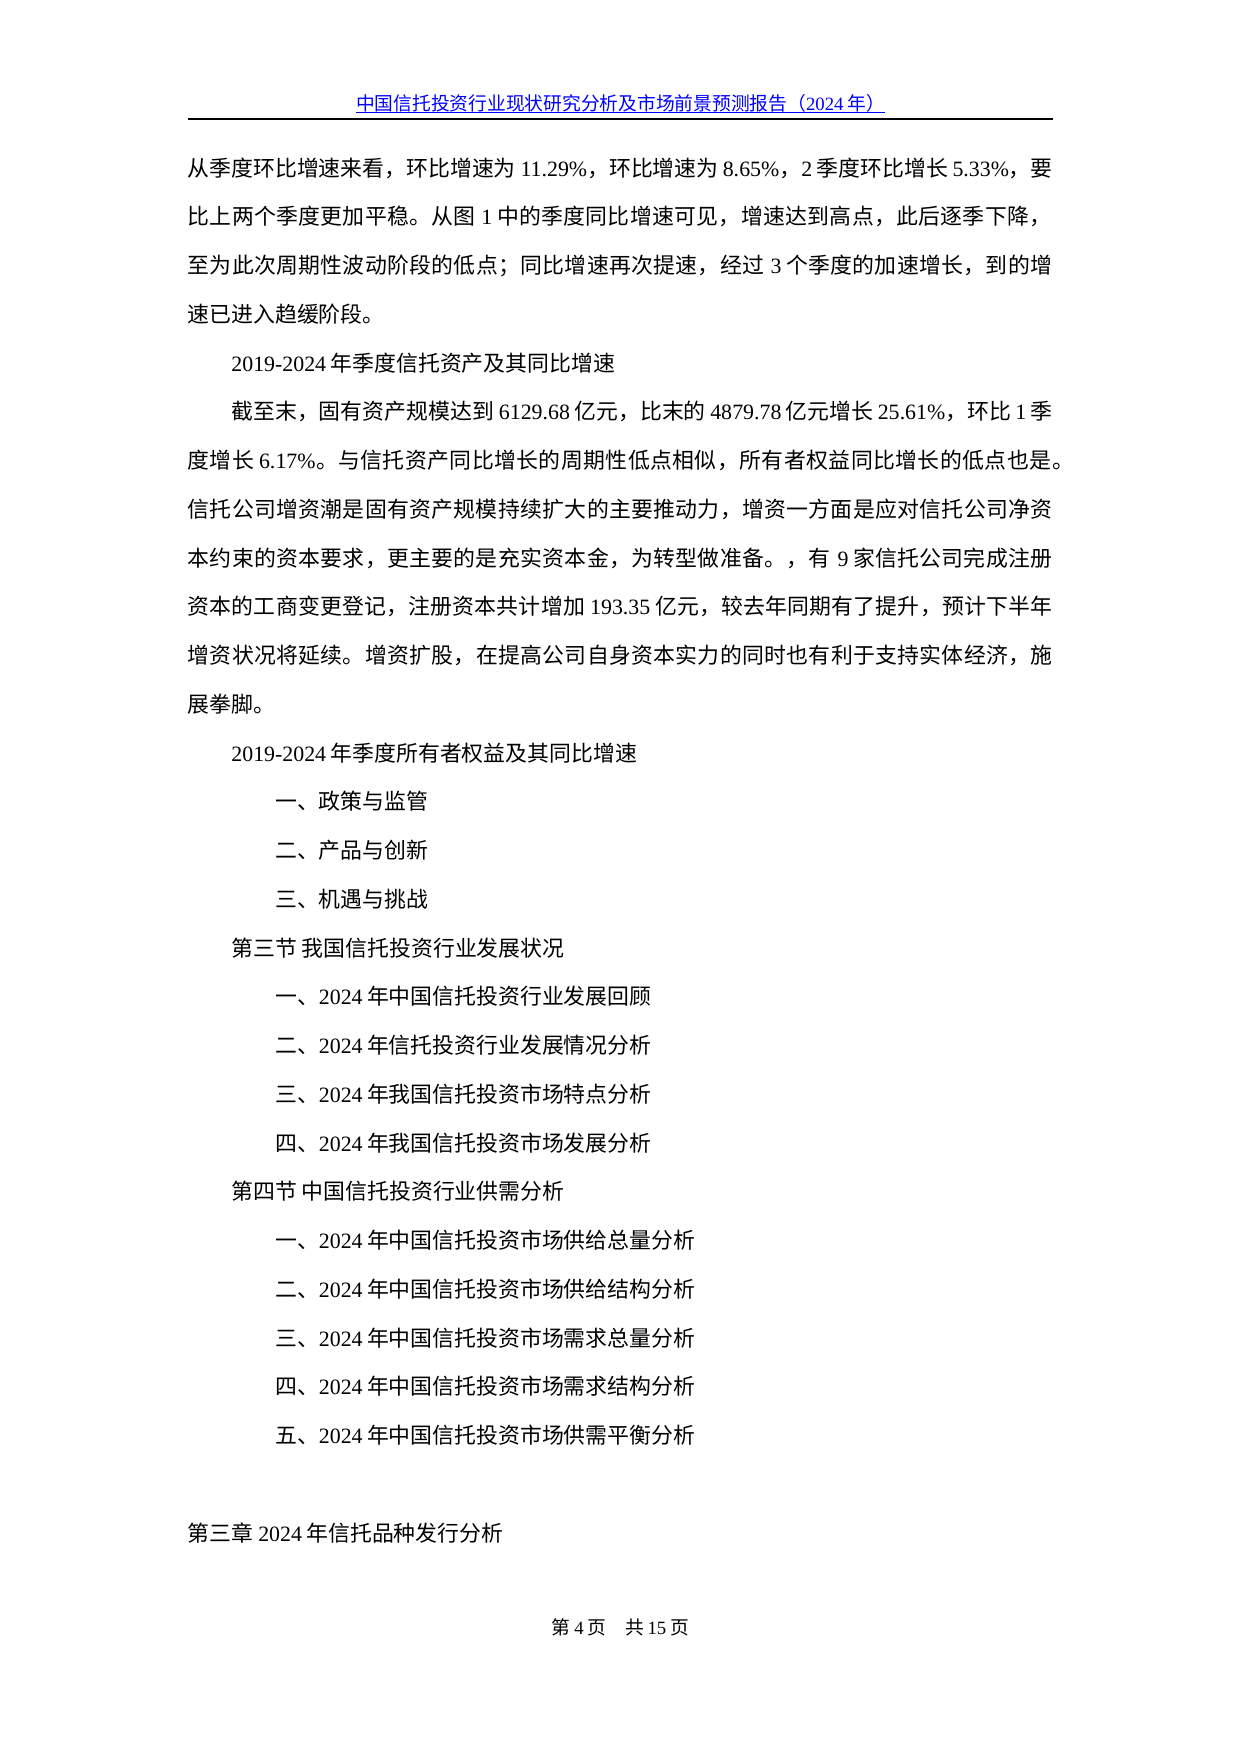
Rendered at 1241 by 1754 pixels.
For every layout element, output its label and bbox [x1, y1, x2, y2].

text [187, 150, 1053, 1548]
